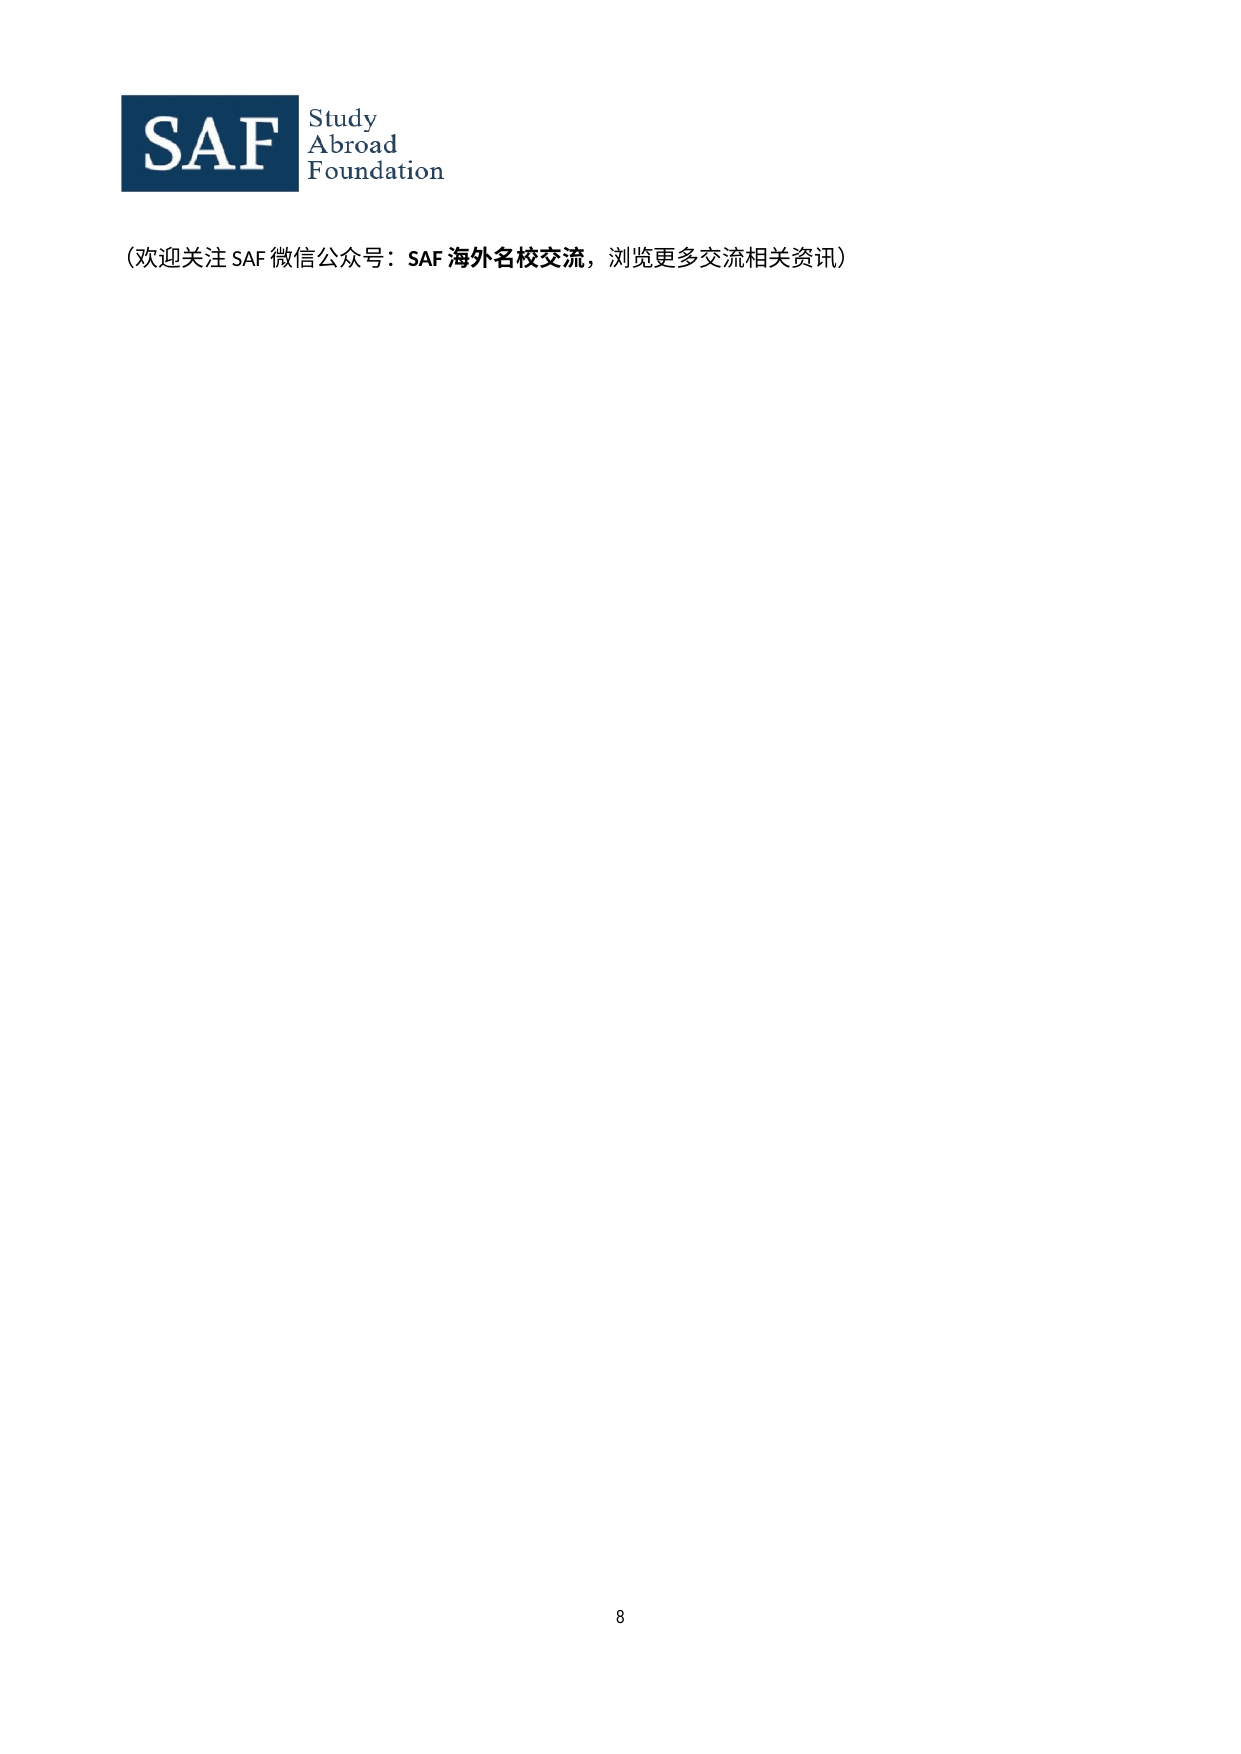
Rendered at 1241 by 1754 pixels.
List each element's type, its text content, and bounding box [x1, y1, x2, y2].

text （欢迎关注SAF微信公众号：SAF海外名校交流，浏览更多交流相关资讯） [112, 224, 1128, 289]
picture [112, 88, 456, 210]
